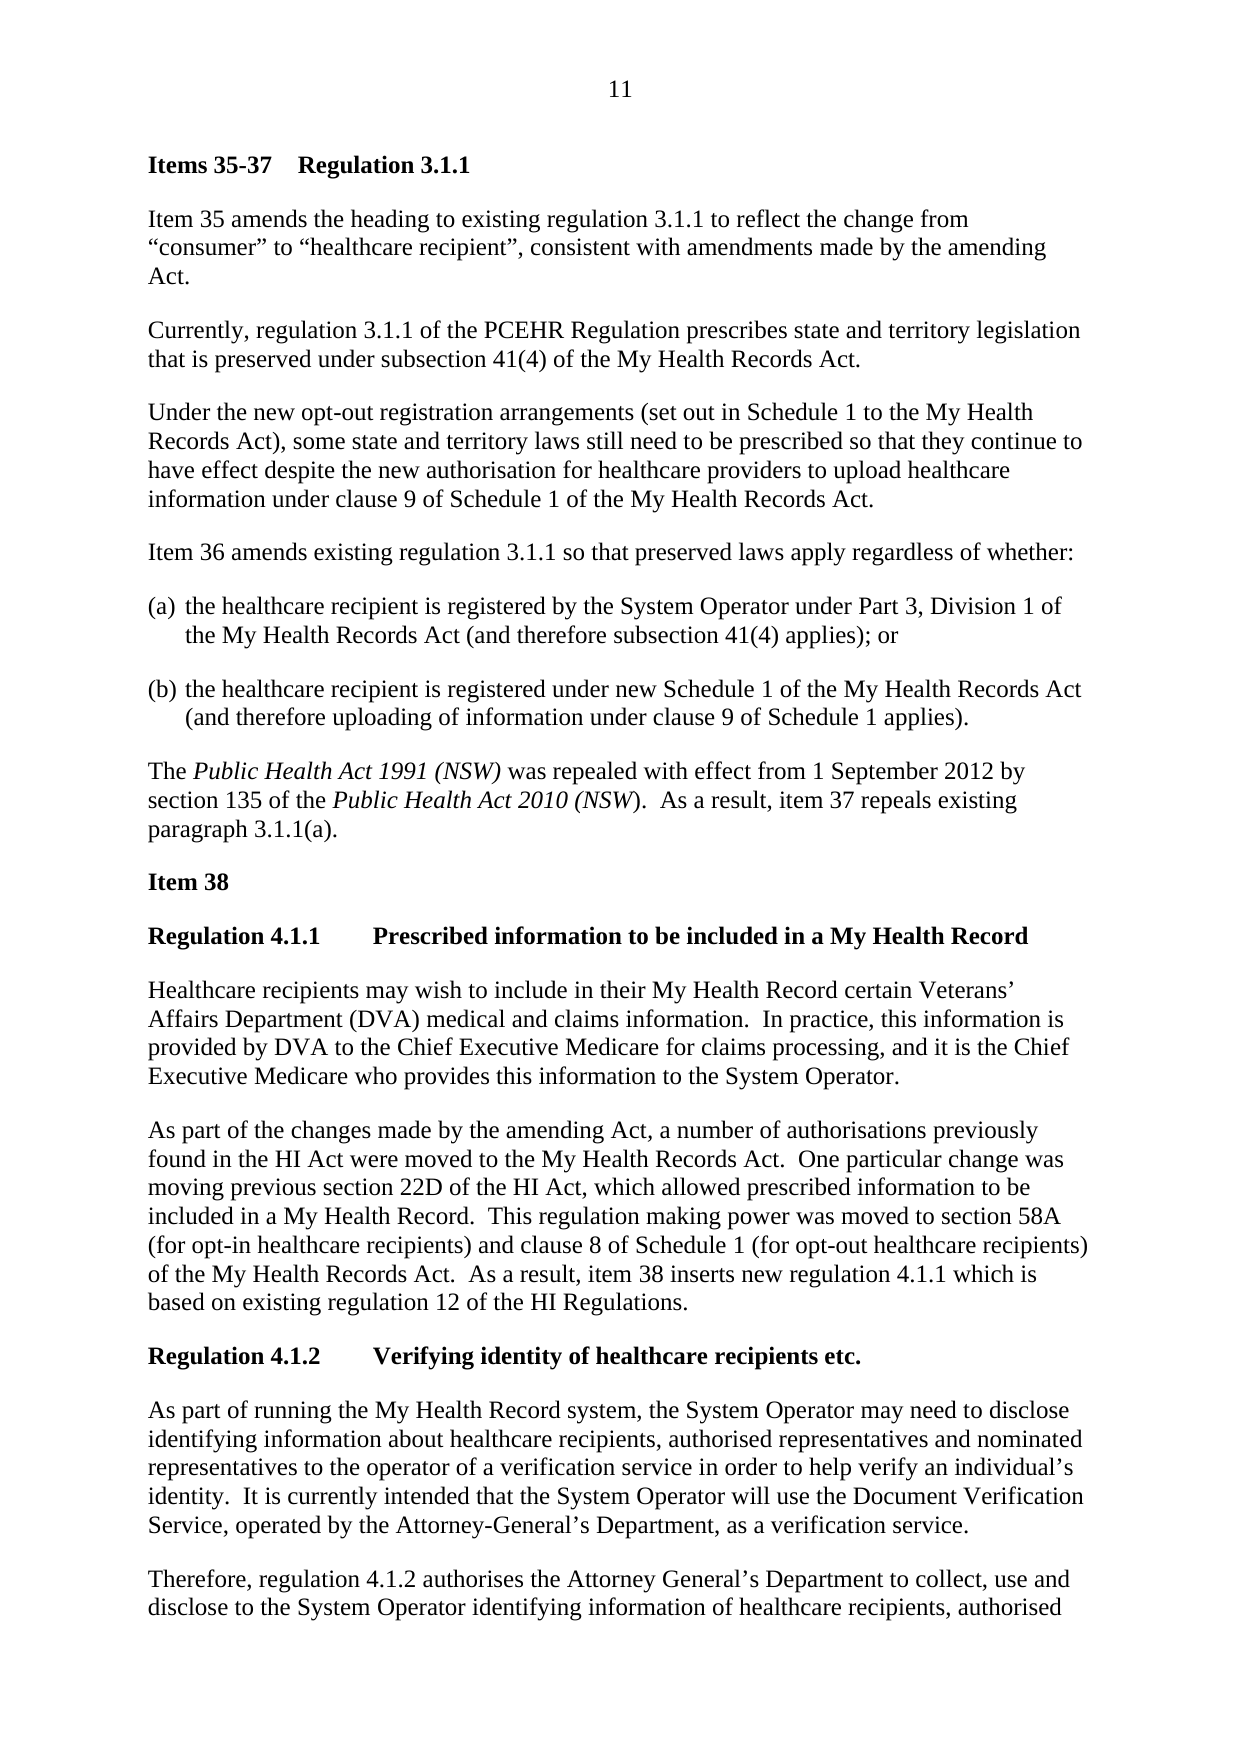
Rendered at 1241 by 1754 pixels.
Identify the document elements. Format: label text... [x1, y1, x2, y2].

list the healthcare recipient is registered under new Schedule 1 of the My Health Records Act (and therefore uploading of information under clause 9 of Schedule 1 applies). [148, 674, 1092, 731]
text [148, 1564, 1092, 1621]
text As part of the changes made by the amending Act, a number of authorisations previously found in the HI Act were moved to the My Health Records Act. One particular change was moving previous section 22D of the HI Act, which allowed prescribed information to be included in a My Health Record. This regulation making power was moved to section 58A (for opt-in healthcare recipients) and clause 8 of Schedule 1 (for opt-out healthcare recipients) of the My Health Records Act. As a result, item 38 inserts new regulation 4.1.1 which is based on existing regulation 12 of the HI Regulations. [148, 1115, 1092, 1316]
list the healthcare recipient is registered by the System Operator under Part 3, Division 1 of the My Health Records Act (and therefore subsection 41(4) applies); or [148, 591, 1092, 649]
text Healthcare recipients may wish to include in their My Health Record certain Veterans’ Affairs Department (DVA) medical and claims information. In practice, this information is provided by DVA to the Chief Executive Medicare for claims processing, and it is the Chief Executive Medicare who provides this information to the System Operator. [148, 975, 1092, 1090]
text Item 35 amends the heading to existing regulation 3.1.1 to reflect the change from “consumer” to “healthcare recipient”, consistent with amendments made by the amending Act. [148, 204, 1092, 290]
text Under the new opt-out registration arrangements (set out in Schedule 1 to the My Health Records Act), some state and territory laws still need to be prescribed so that they continue to have effect despite the new authorisation for healthcare providers to upload healthcare information under clause 9 of Schedule 1 of the My Health Records Act. [148, 397, 1092, 512]
text Items 35-37 Regulation 3.1.1 [148, 150, 1092, 179]
text The Public Health Act 1991 (NSW) was repealed with effect from 1 September 2012 by section 135 of the Public Health Act 2010 (NSW). As a result, item 37 repeals existing paragraph 3.1.1(a). [148, 756, 1092, 842]
text Item 36 amends existing regulation 3.1.1 so that preserved laws apply regardless of whether: [148, 537, 1092, 566]
text Item 38 [148, 867, 1092, 896]
text As part of running the My Health Record system, the System Operator may need to disclose identifying information about healthcare recipients, authorised representatives and nominated representatives to the operator of a verification service in order to help verify an individual’s identity. It is currently intended that the System Operator will use the Document Verification Service, operated by the Attorney-General’s Department, as a verification service. [148, 1395, 1092, 1539]
text Regulation 4.1.2 Verifying identity of healthcare recipients etc. [148, 1341, 1092, 1370]
text Regulation 4.1.1 Prescribed information to be included in a My Health Record [148, 921, 1092, 950]
text Currently, regulation 3.1.1 of the PCEHR Regulation prescribes state and territory legislation that is preserved under subsection 41(4) of the My Health Records Act. [148, 315, 1092, 372]
